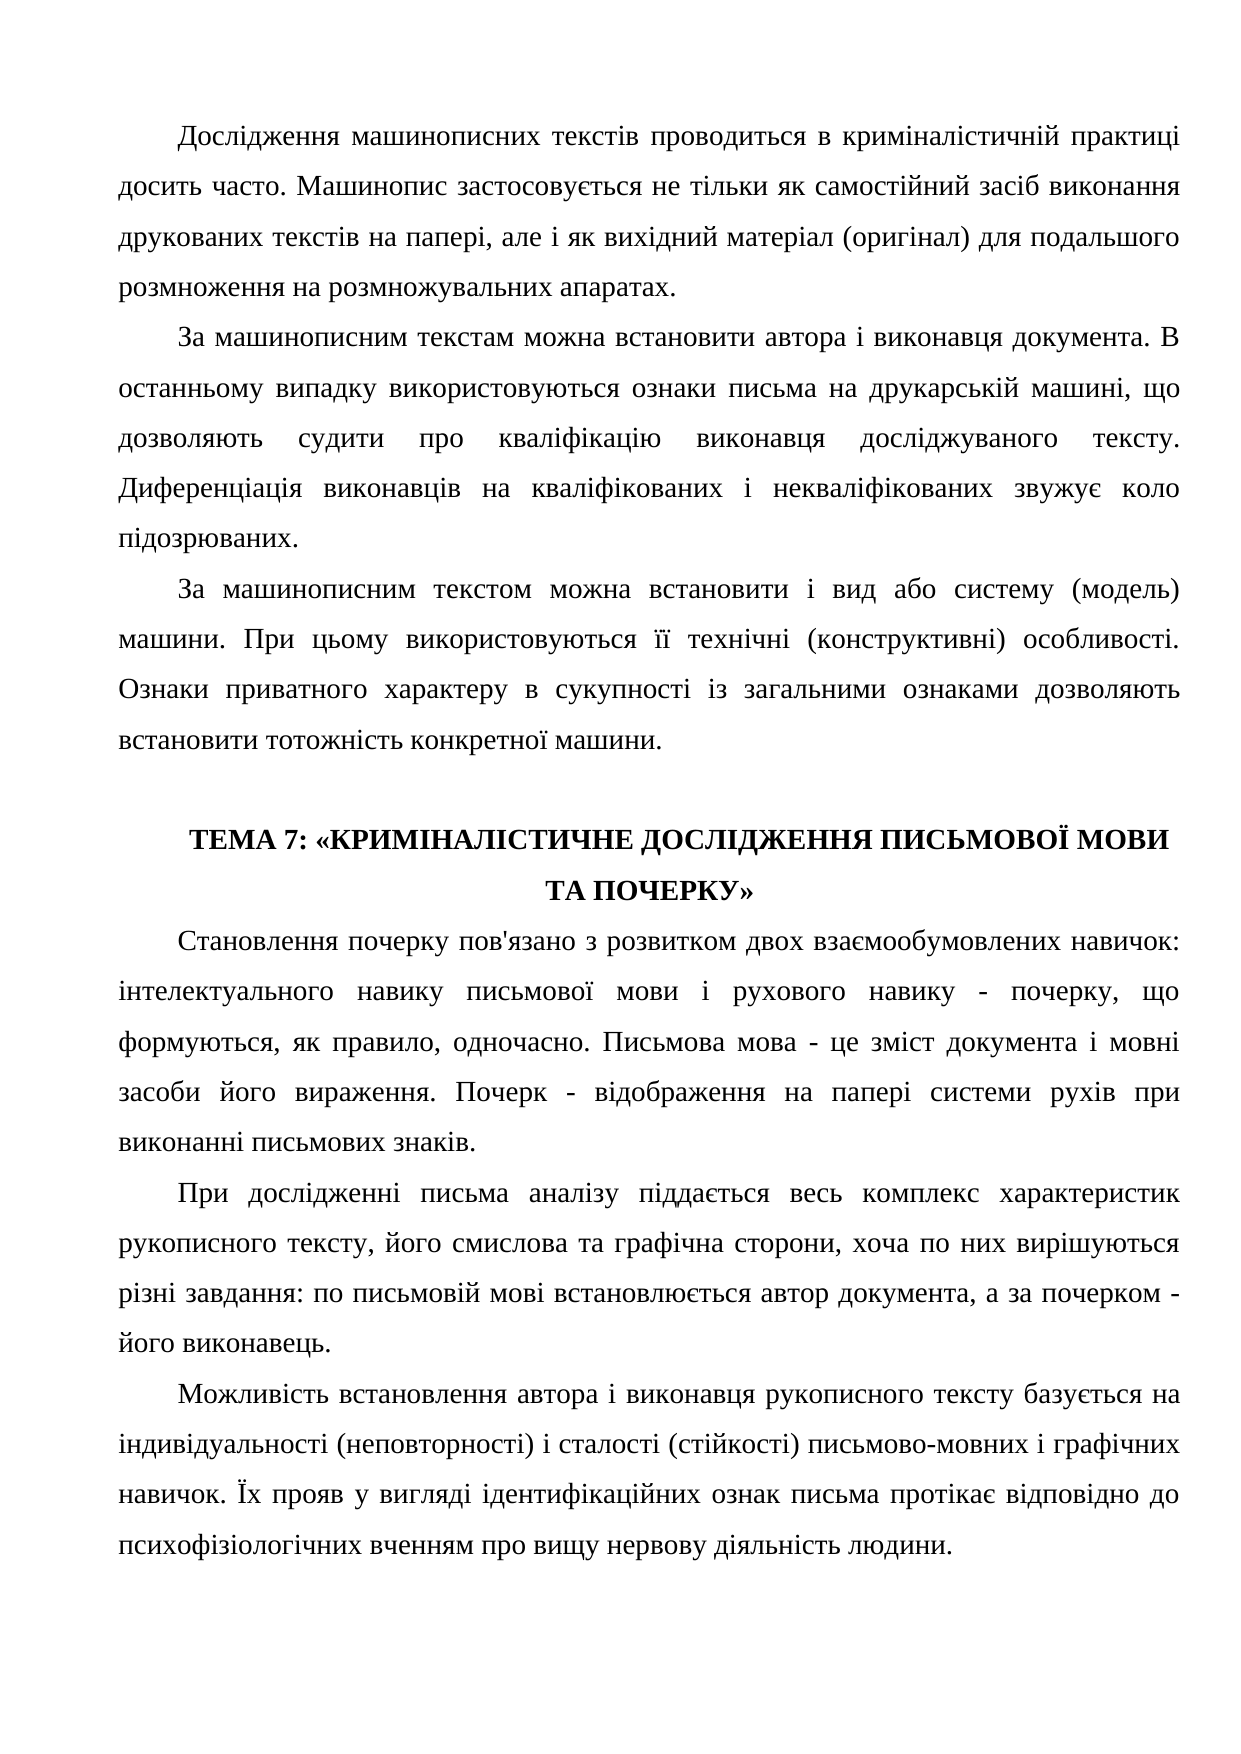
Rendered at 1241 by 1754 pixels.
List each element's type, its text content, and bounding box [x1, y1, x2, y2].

text За машинописним текстом можна встановити і вид або систему (модель) машини. При цьому використовуються її технічні (конструктивні) особливості. Ознаки приватного характеру в сукупності із загальними ознаками дозволяють встановити тотожність конкретної машини. [118, 571, 1181, 755]
text При дослідженні письма аналізу піддається весь комплекс характеристик рукописного тексту, його смислова та графічна сторони, хоча по них вирішуються різні завдання: по письмовій мові встановлюється автор документа, а за почерком - його виконавець. [118, 1175, 1181, 1359]
text Становлення почерку пов'язано з розвитком двох взаємообумовлених навичок: інтелектуального навику письмової мови і рухового навику - почерку, що формуються, як правило, одночасно. Письмова мова - це зміст документа і мовні засоби його вираження. Почерк - відображення на папері системи рухів при виконанні письмових знаків. [118, 923, 1181, 1158]
text Можливість встановлення автора і виконавця рукописного тексту базується на індивідуальності (неповторності) і сталості (стійкості) письмово-мовних і графічних навичок. Їх прояв у вигляді ідентифікаційних ознак письма протікає відповідно до психофізіологічних вченням про вищу нервову діяльність людини. [118, 1376, 1181, 1560]
text Дослідження машинописних текстів проводиться в криміналістичній практиці досить часто. Машинопис застосовується не тільки як самостійний засіб виконання друкованих текстів на папері, але і як вихідний матеріал (оригінал) для подальшого розмноження на розмножувальних апаратах. [118, 118, 1181, 303]
text ТЕМА 7: «КРИМІНАЛІСТИЧНЕ ДОСЛІДЖЕННЯ ПИСЬМОВОЇ МОВИ ТА ПОЧЕРКУ» [118, 822, 1181, 906]
text За машинописним текстам можна встановити автора і виконавця документа. В останньому випадку використовуються ознаки письма на друкарській машині, що дозволяють судити про кваліфікацію виконавця досліджуваного тексту. Диференціація виконавців на кваліфікованих і некваліфікованих звужує коло підозрюваних. [118, 319, 1181, 554]
